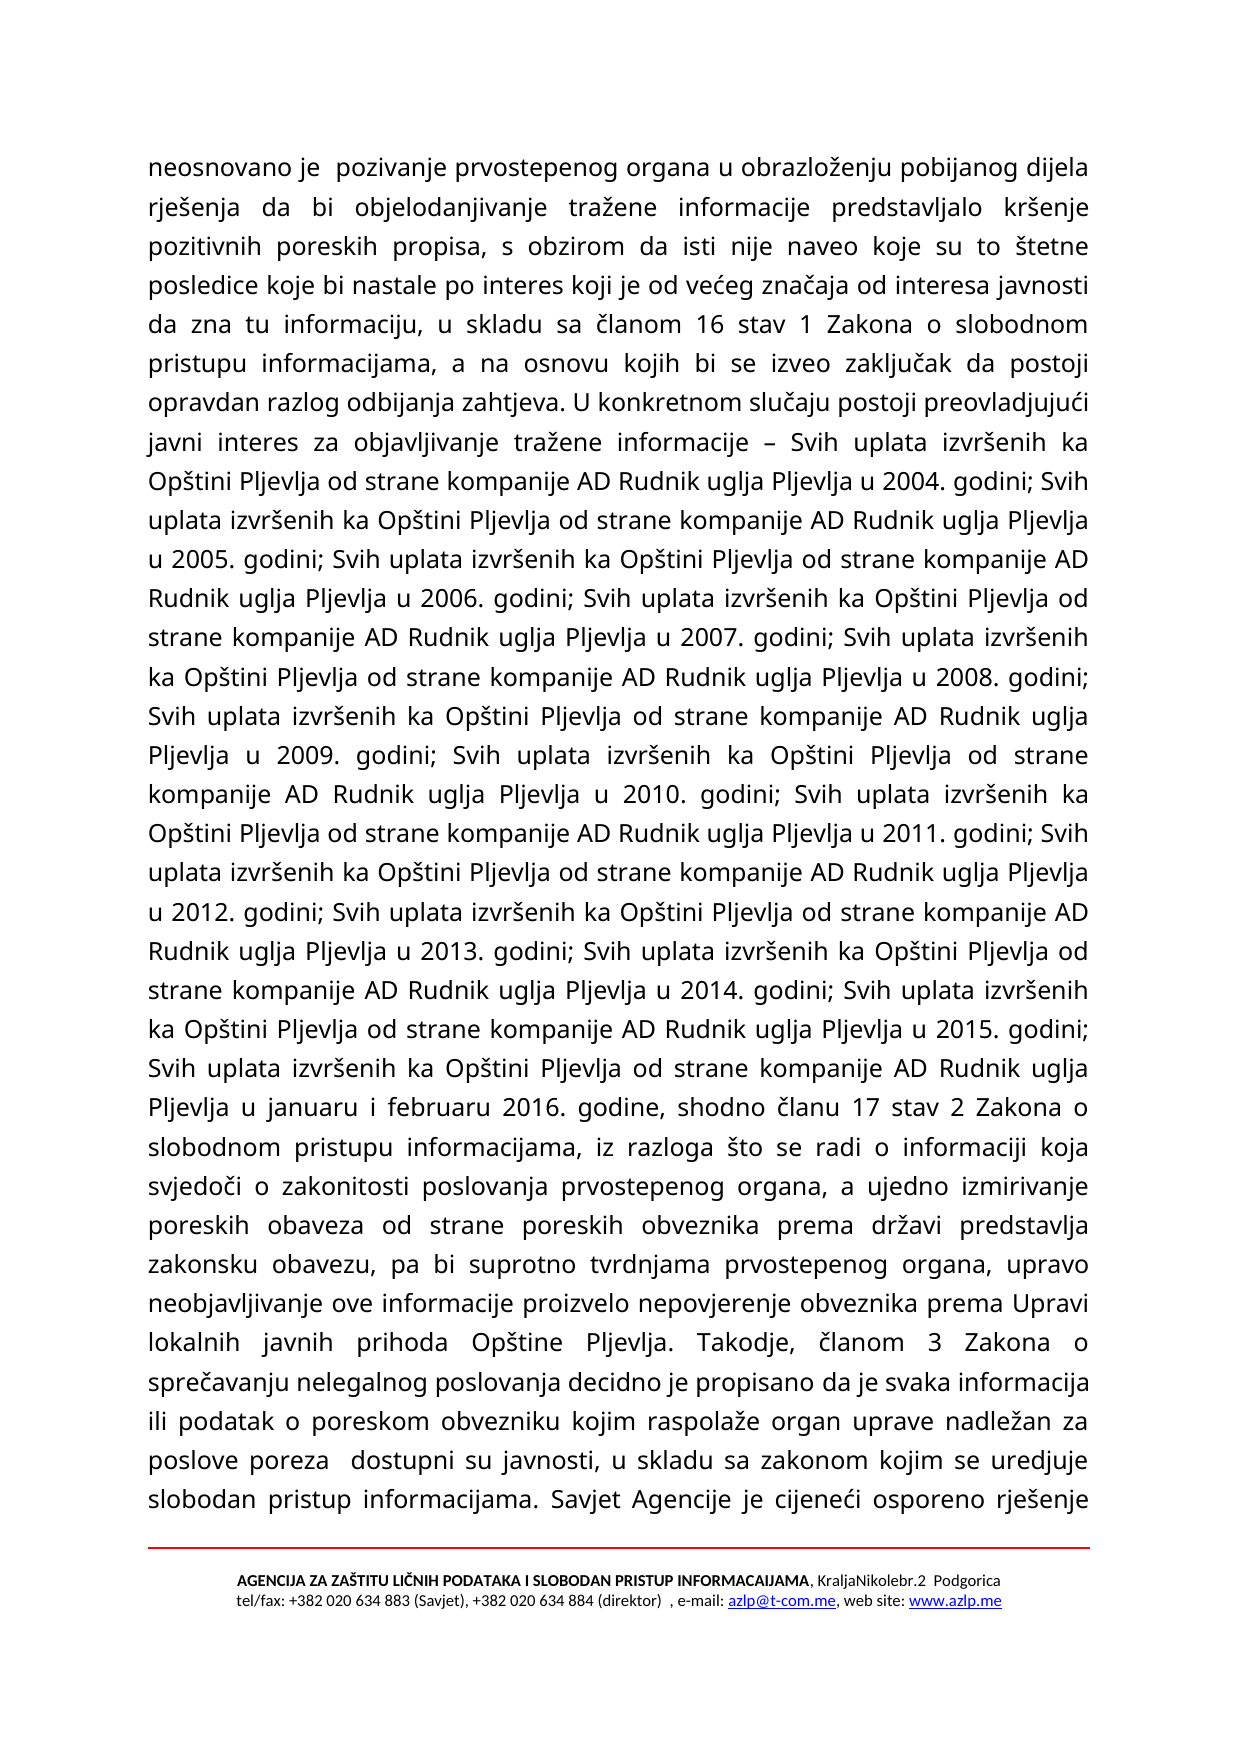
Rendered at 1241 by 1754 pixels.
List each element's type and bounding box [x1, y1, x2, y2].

text [148, 150, 1090, 1516]
